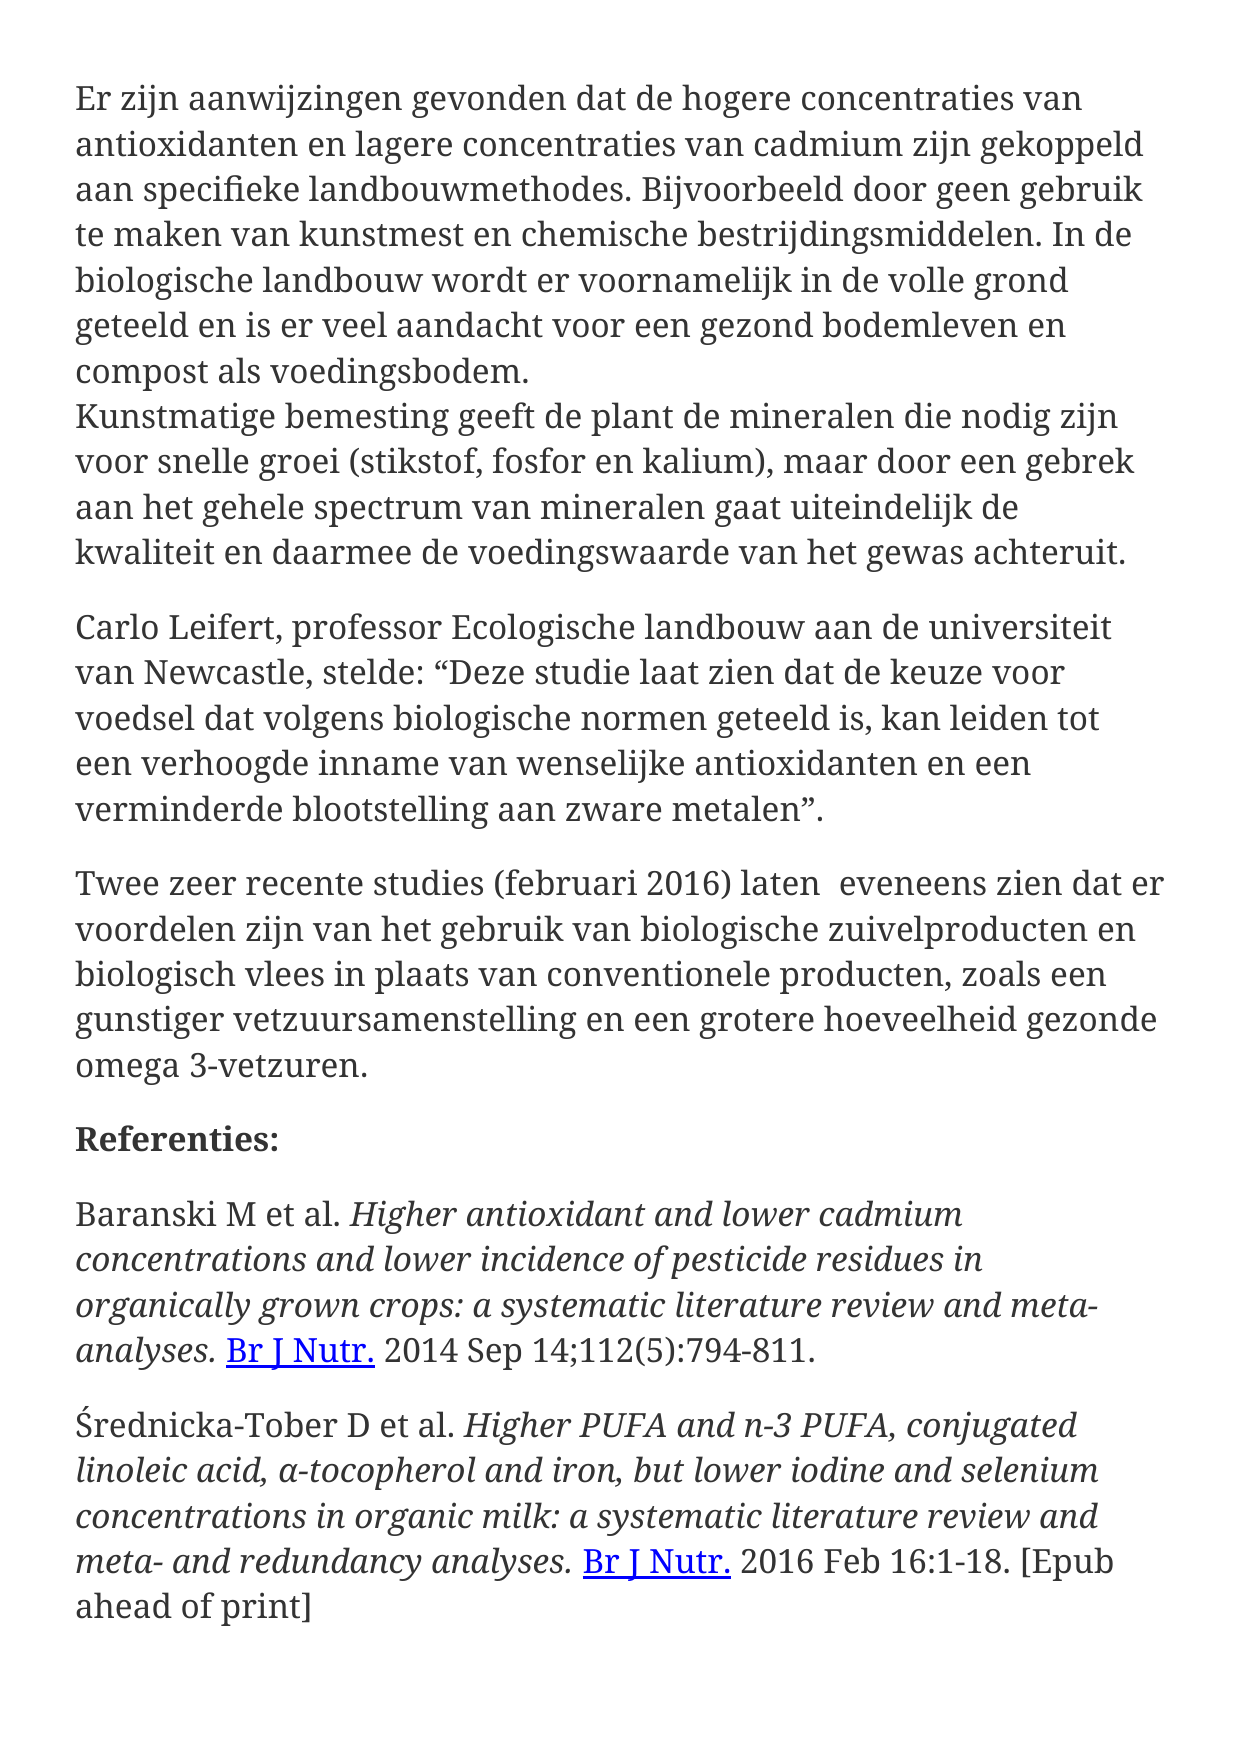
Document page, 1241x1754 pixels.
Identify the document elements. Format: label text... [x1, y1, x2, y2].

text Twee zeer recente studies (februari 2016) laten eveneens zien dat er voordelen zijn van het gebruik van biologische zuivelproducten en biologisch vlees in plaats van conventionele producten, zoals een gunstiger vetzuursamenstelling en een grotere hoeveelheid gezonde omega 3-vetzuren. [75, 860, 1165, 1087]
text Baranski M et al. Higher antioxidant and lower cadmium concentrations and lower incidence of pesticide residues in organically grown crops: a systematic literature review and meta-analyses. Br J Nutr. 2014 Sep 14;112(5):794-811. [75, 1191, 1165, 1372]
text Er zijn aanwijzingen gevonden dat de hogere concentraties van antioxidanten en lagere concentraties van cadmium zijn gekoppeld aan specifieke landbouwmethodes. Bijvoorbeeld door geen gebruik te maken van kunstmest en chemische bestrijdingsmiddelen. In de biologische landbouw wordt er voornamelijk in de volle grond geteeld en is er veel aandacht voor een gezond bodemleven en compost als voedingsbodem. Kunstmatige bemesting geeft de plant de mineralen die nodig zijn voor snelle groei (stikstof, fosfor en kalium), maar door een gebrek aan het gehele spectrum van mineralen gaat uiteindelijk de kwaliteit en daarmee de voedingswaarde van het gewas achteruit. [75, 75, 1165, 574]
text Średnicka-Tober D et al. Higher PUFA and n-3 PUFA, conjugated linoleic acid, α-tocopherol and iron, but lower iodine and selenium concentrations in organic milk: a systematic literature review and meta- and redundancy analyses. Br J Nutr. 2016 Feb 16:1-18. [Epub ahead of print] [75, 1402, 1165, 1629]
text Referenties: [75, 1116, 1165, 1162]
text Carlo Leifert, professor Ecologische landbouw aan de universiteit van Newcastle, stelde: “Deze studie laat zien dat de keuze voor voedsel dat volgens biologische normen geteeld is, kan leiden tot een verhoogde inname van wenselijke antioxidanten en een verminderde blootstelling aan zware metalen”. [75, 604, 1165, 831]
